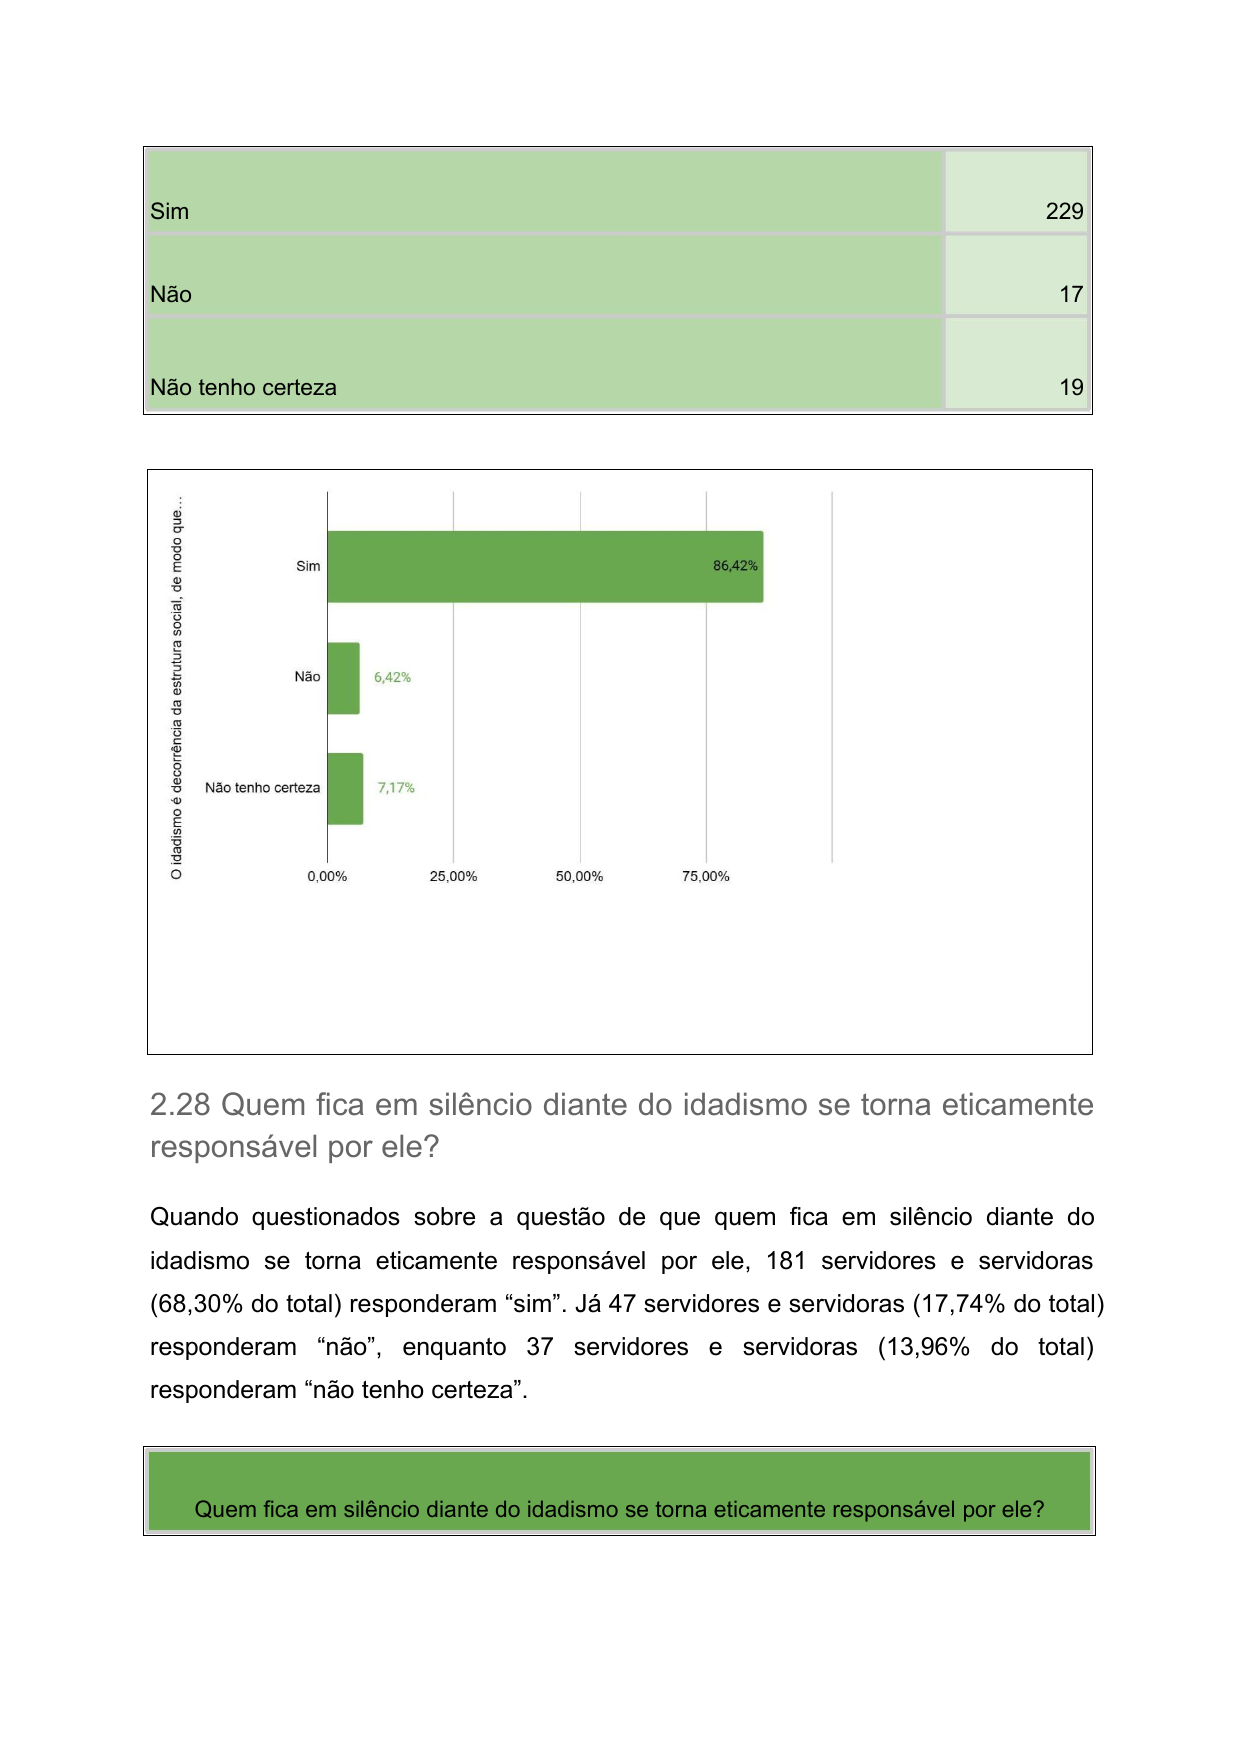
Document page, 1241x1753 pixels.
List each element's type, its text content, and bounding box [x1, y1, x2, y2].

picture [144, 1447, 1095, 1535]
text Sim [150, 199, 217, 225]
text (68,30% do total) responderam “sim”. Já 47 servidores e servidoras (17,74% do total) [150, 1290, 1128, 1318]
picture [144, 147, 1092, 414]
text responderam “não”, enquanto 37 servidores e servidoras (13,96% do total) [150, 1333, 1128, 1361]
text responderam “não tenho certeza”. [150, 1376, 1128, 1404]
text responsável por ele? [150, 1129, 465, 1164]
text Quando questionados sobre a questão de que quem fica em silêncio diante do [150, 1203, 1128, 1231]
picture [148, 470, 1092, 1054]
text idadismo se torna eticamente responsável por ele, 181 servidores e servidoras [150, 1247, 1128, 1275]
text 17 [1058, 282, 1109, 307]
text 229 [1046, 199, 1109, 225]
text .28 Quem fica em silêncio diante do idadismo se torna eticamente [167, 1088, 1119, 1123]
text Não [150, 282, 217, 307]
text Quem fica em silêncio diante do idadismo se torna eticamente responsável por ele? [194, 1497, 1070, 1522]
text 2 [150, 1088, 167, 1123]
text Não tenho certeza [150, 375, 362, 401]
text 19 [1058, 375, 1109, 401]
